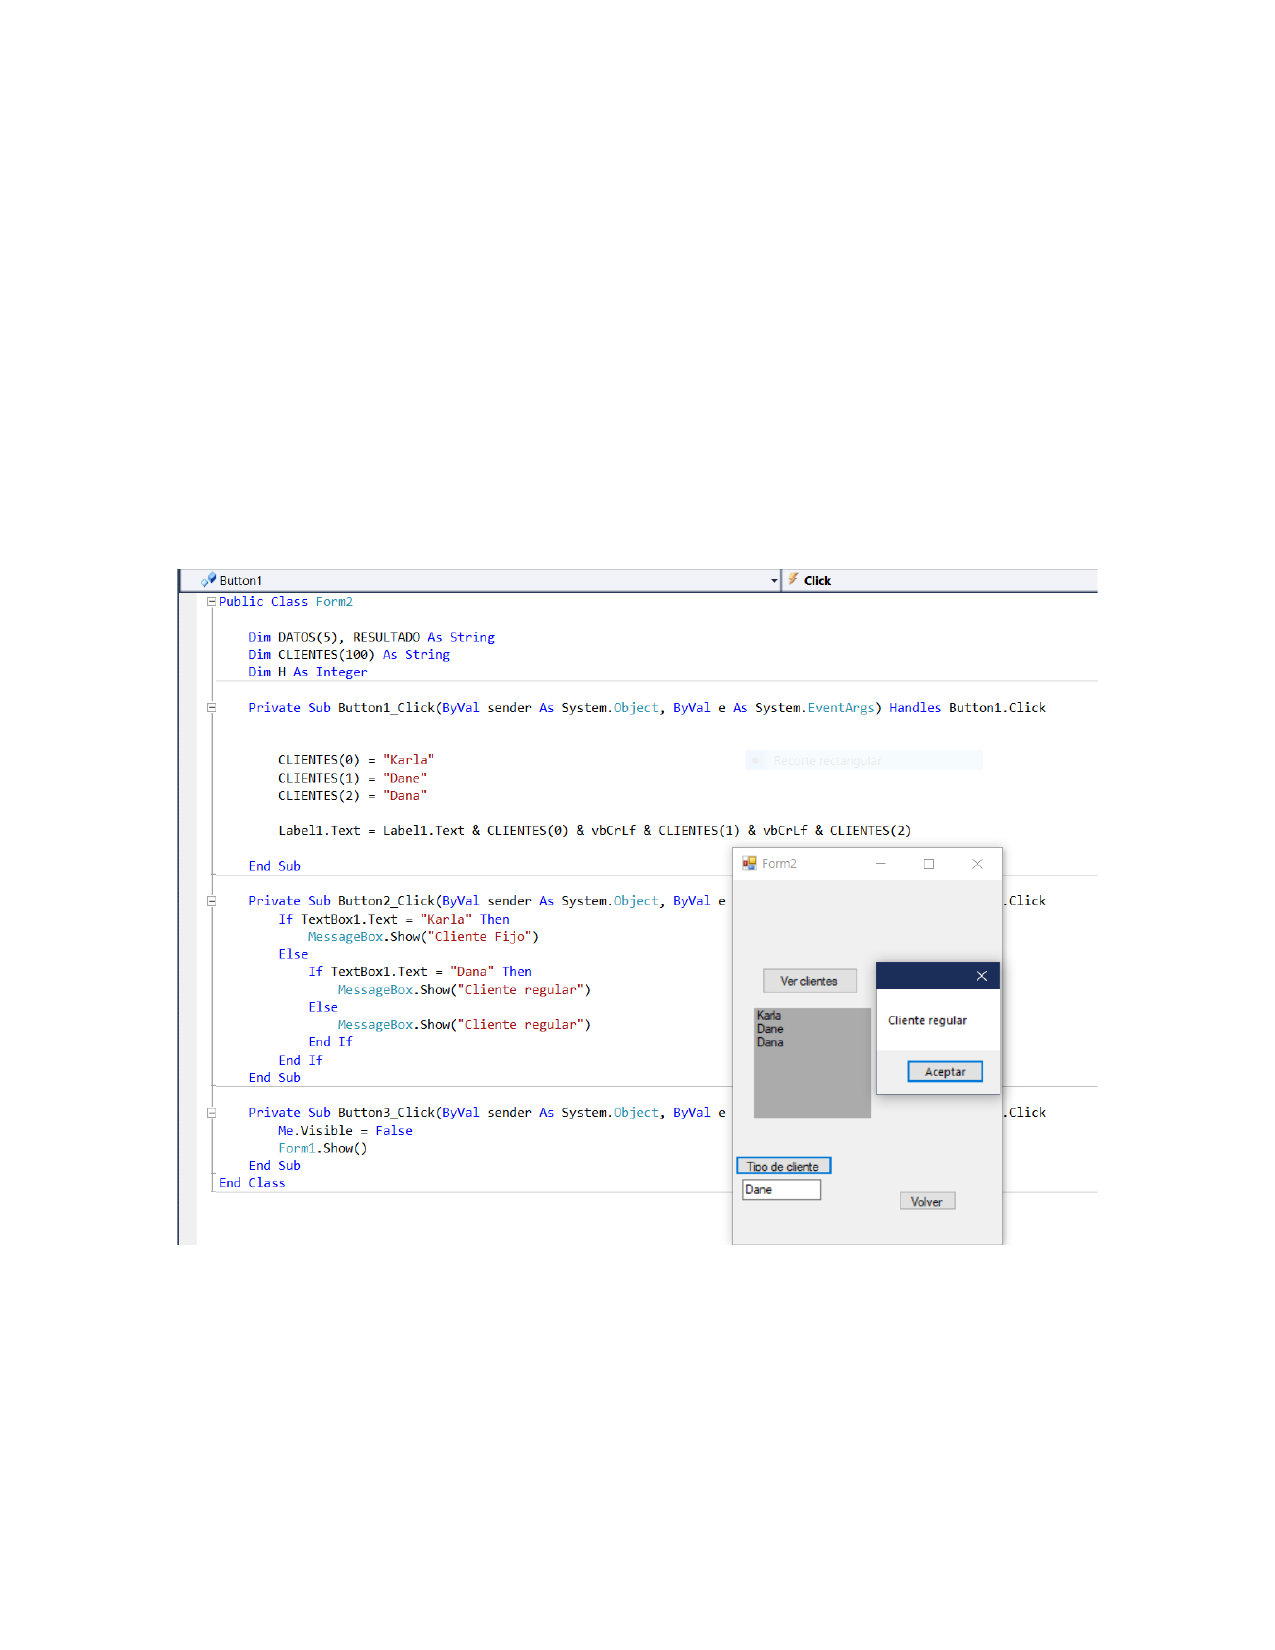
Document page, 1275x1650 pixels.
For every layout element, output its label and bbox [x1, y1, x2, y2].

picture [177, 569, 1098, 1245]
